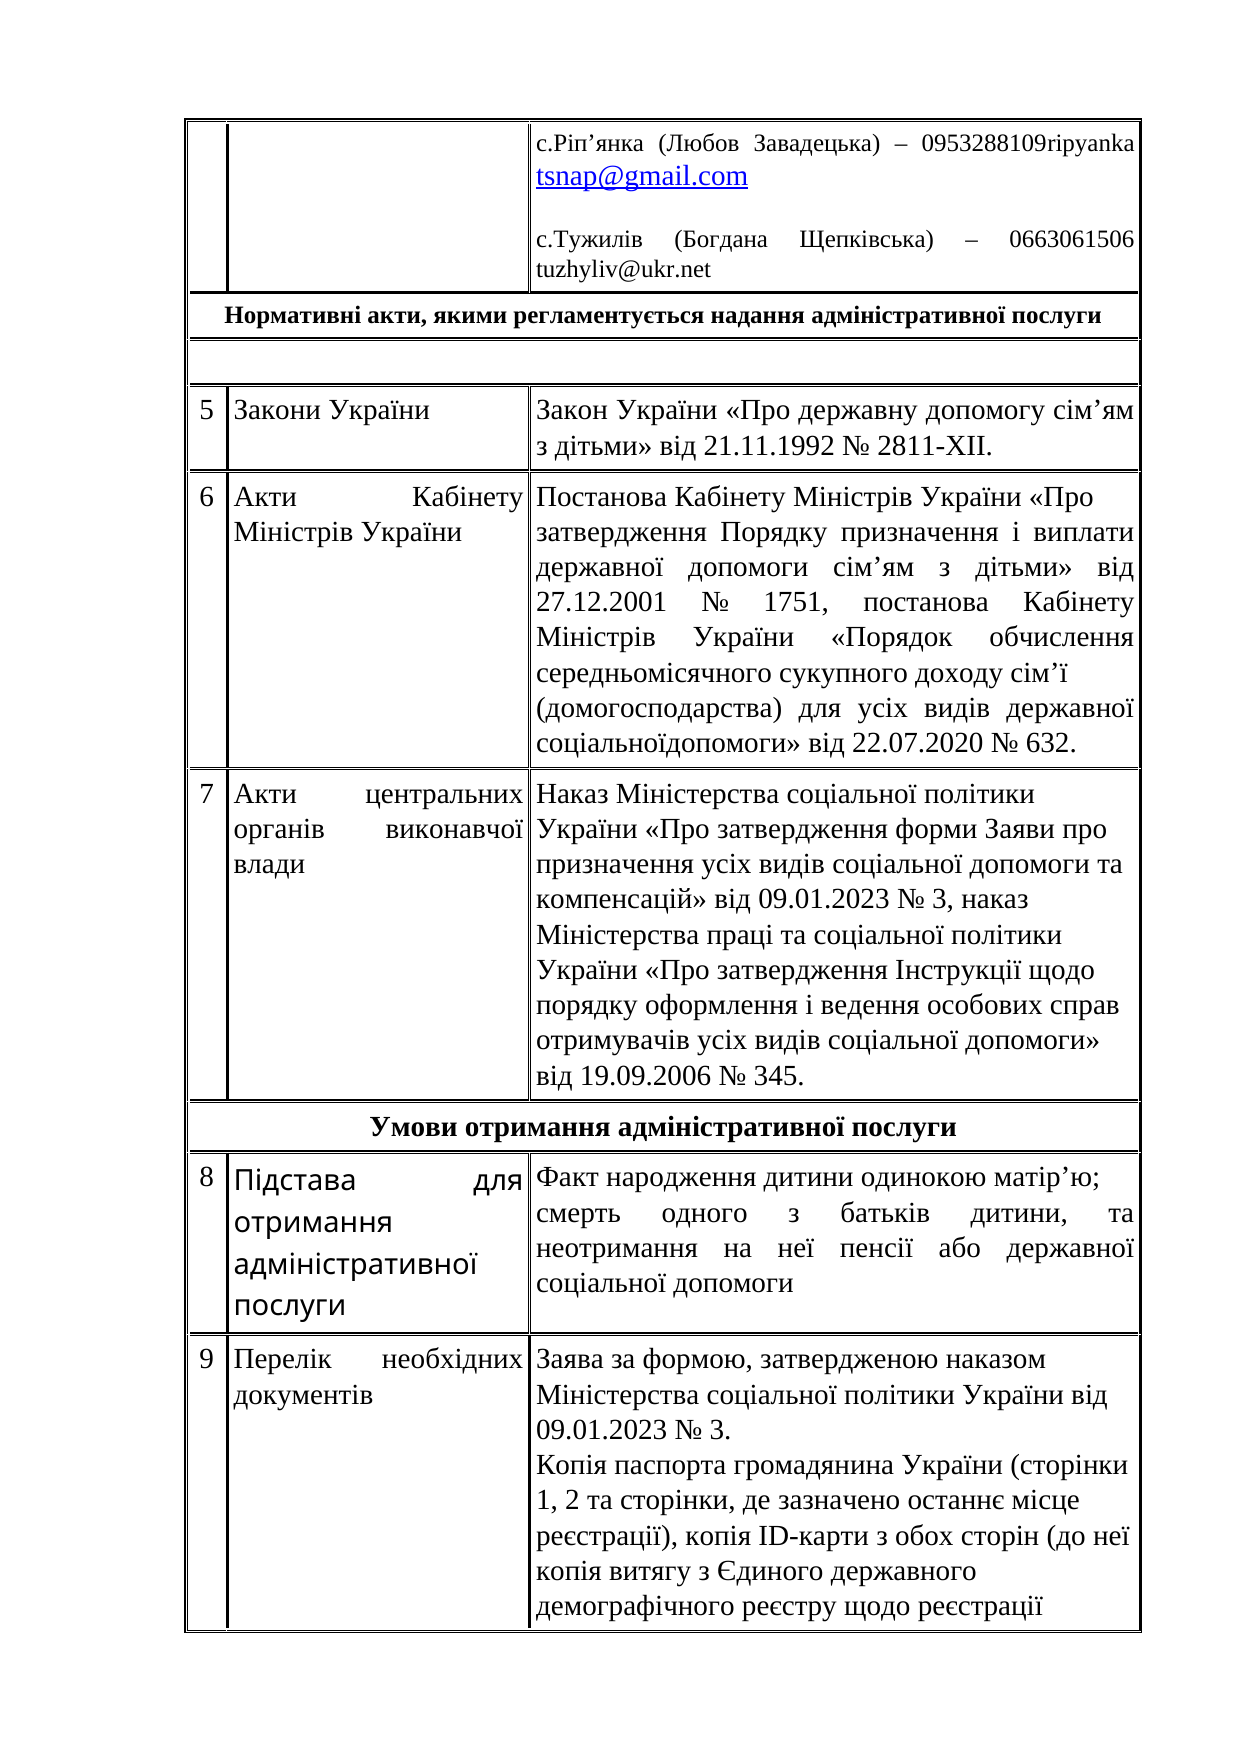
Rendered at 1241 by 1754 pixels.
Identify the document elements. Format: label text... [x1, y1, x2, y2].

table_cell Нормативні акти, якими регламентується надання адміністративної послуги [188, 291, 1139, 337]
table_cell 5 [188, 383, 226, 469]
table_cell Факт народження дитини одинокою матір’ю; смерть одного з батьків дитини, та неотримання на неї пенсії або державної соціальної допомоги [531, 1150, 1140, 1332]
table_cell Закони України [229, 387, 528, 469]
table_cell Умови отримання адміністративної послуги [188, 1099, 1140, 1150]
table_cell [227, 122, 529, 291]
table_cell Підстава для отримання адміністративної послуги [229, 1154, 528, 1332]
table_cell 8 [188, 1150, 226, 1332]
table_cell Постанова Кабінету Міністрів України «Про затвердження Порядку призначення і виплати державної допомоги сім’ям з дітьми» від 27.12.2001 № 1751, постанова Кабінету Міністрів України «Порядок обчислення середньомісячного сукупного доходу сім’ї (домогосподарства) для усіх видів державної соціальноїдопомоги» від 22.07.2020 № 632. [531, 469, 1140, 767]
table_cell 9 [188, 1332, 227, 1629]
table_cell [530, 122, 1139, 291]
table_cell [227, 1336, 529, 1629]
table_cell Наказ Міністерства соціальної політики України «Про затвердження форми Заяви про призначення усіх видів соціальної допомоги та компенсацій» від 09.01.2023 № 3, наказ Міністерства праці та соціальної політики України «Про затвердження Інструкції щодо порядку оформлення і ведення особових справ отримувачів усіх видів соціальної допомоги» від 19.09.2006 № 345. [530, 767, 1141, 1099]
table_cell 7 [186, 767, 227, 1099]
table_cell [530, 1332, 1140, 1629]
table_cell Акти Кабінету Міністрів України [229, 473, 528, 767]
table_cell Закон України «Про державну допомогу сім’ям з дітьми» від 21.11.1992 № 2811-XII. [531, 383, 1140, 469]
table_cell 6 [188, 469, 226, 767]
table_cell Акти центральних органів виконавчої влади [229, 770, 528, 1099]
table_cell [188, 337, 1140, 383]
table_cell 4 [188, 120, 227, 291]
